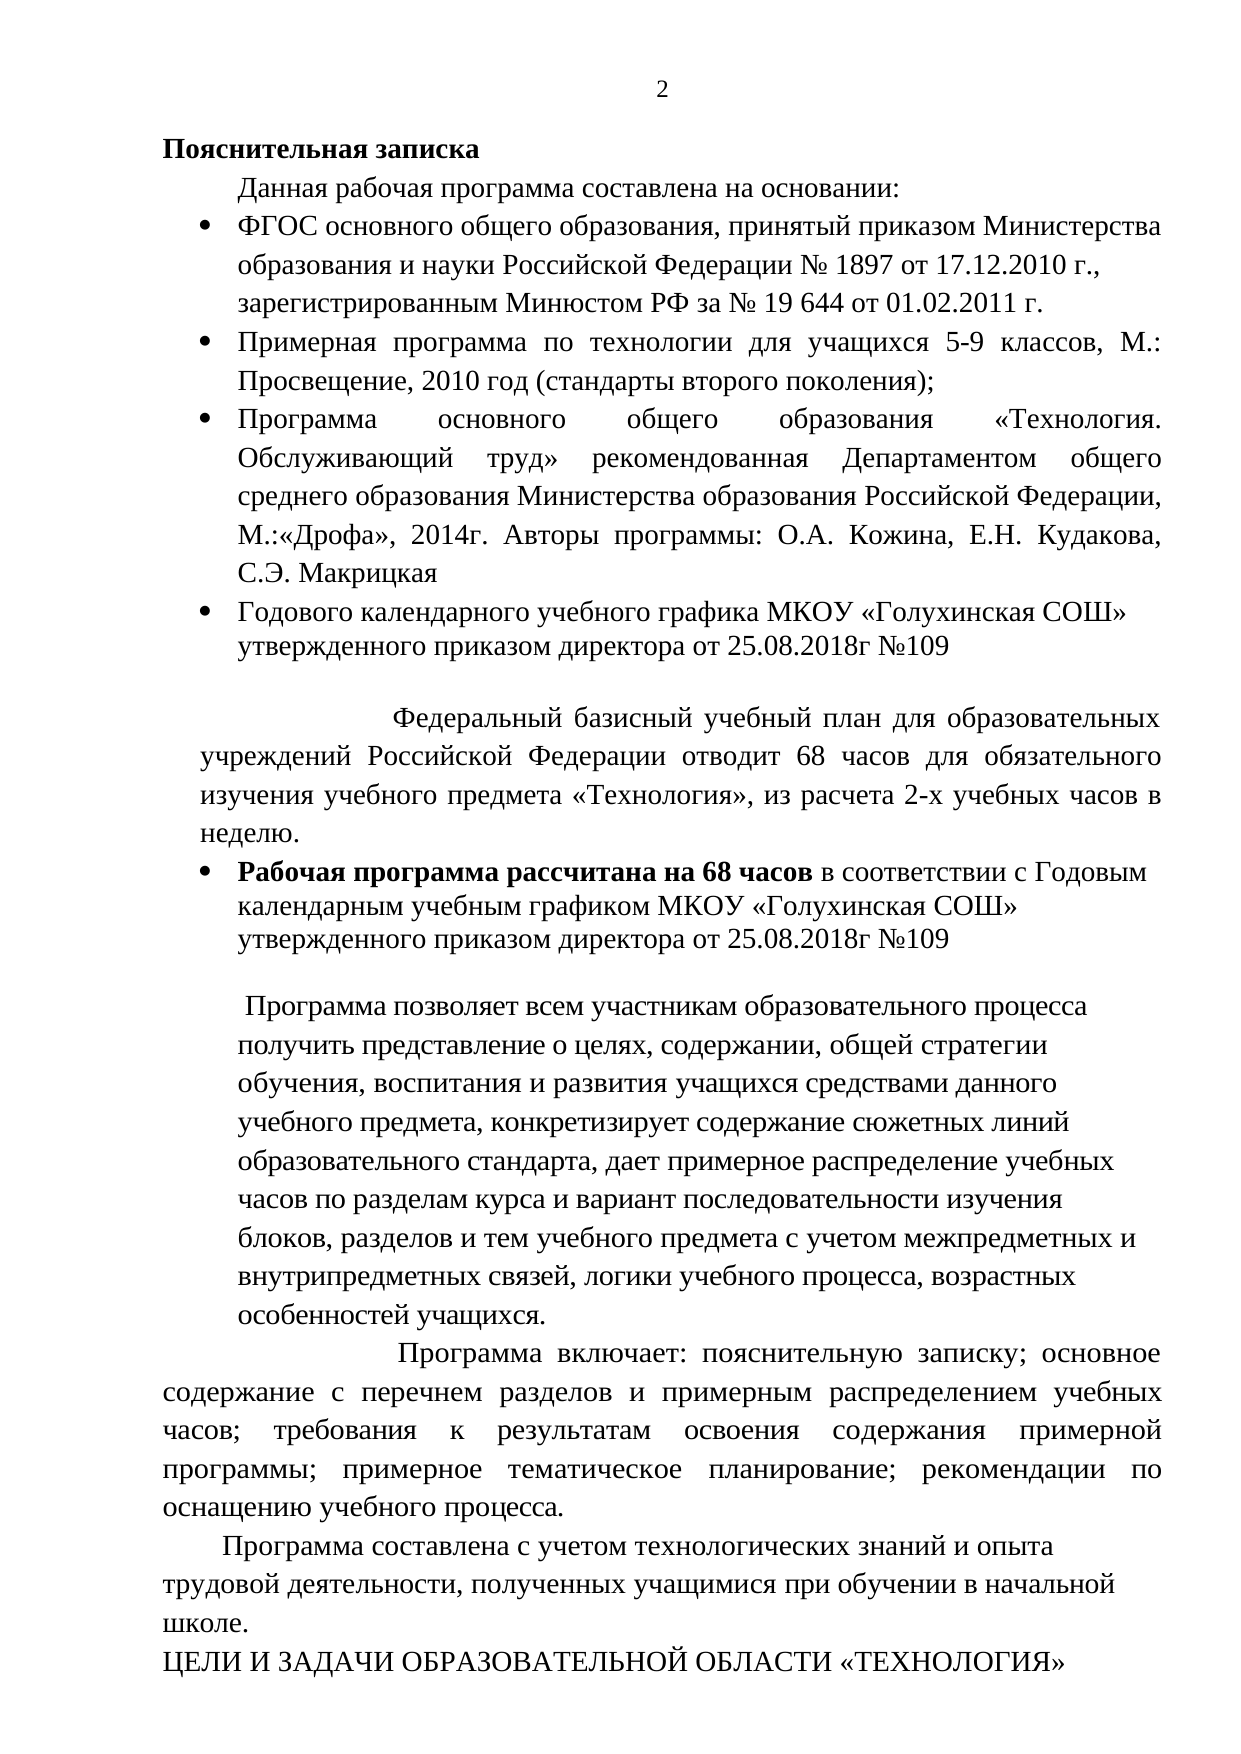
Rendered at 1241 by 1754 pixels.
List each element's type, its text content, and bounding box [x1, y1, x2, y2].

text Данная рабочая программа составлена на основании: [162, 170, 1162, 203]
text ЦЕЛИ И ЗАДАЧИ ОБРАЗОВАТЕЛЬНОЙ ОБЛАСТИ «ТЕХНОЛОГИЯ» [162, 1644, 1162, 1677]
text Программа составлена с учетом технологических знаний и опыта трудовой деятельности, полученных учащимися при обучении в начальной школе. [162, 1528, 1162, 1639]
text Пояснительная записка [162, 131, 1162, 165]
text Программа позволяет всем участникам образовательного процесса получить представление о целях, содержании, общей стратегии обучения, воспитания и развития учащихся средствами данного учебного предмета, конкретизирует содержание сюжетных линий образовательного стандарта, дает примерное распределение учебных часов по разделам курса и вариант последовательности изучения блоков, разделов и тем учебного предмета с учетом межпредметных и внутрипредметных связей, логики учебного процесса, возрастных особенностей учащихся. [237, 988, 1162, 1330]
list Годового календарного учебного графика МКОУ «Голухинская СОШ» утвержденного приказом директора от 25.08.2018г №109 [200, 594, 1162, 661]
list Программа основного общего образования «Технология. Обслуживающий труд» рекомендованная Департаментом общего среднего образования Министерства образования Российской Федерации, М.:«Дрофа», 2014г. Авторы программы: О.А. Кожина, Е.Н. Кудакова, С.Э. Макрицкая [200, 401, 1162, 589]
list Рабочая программа рассчитана на 68 часов в соответствии с Годовым календарным учебным графиком МКОУ «Голухинская СОШ» утвержденного приказом директора от 25.08.2018г №109 [200, 854, 1162, 955]
text Программа включает: пояснительную записку; основное содержание с перечнем разделов и примерным распределением учебных часов; требования к результатам освоения содержания примерной программы; примерное тематическое планирование; рекомендации по оснащению учебного процесса. [162, 1335, 1162, 1523]
list ФГОС основного общего образования, принятый приказом Министерства образования и науки Российской Федерации № 1897 от 17.12.2010 г., зарегистрированным Минюстом РФ за № 19 644 от 01.02.2011 г. [200, 208, 1162, 319]
list Примерная программа по технологии для учащихся 5-9 классов, М.: Просвещение, 2010 год (стандарты второго поколения); [200, 324, 1162, 396]
text Федеральный базисный учебный план для образовательных учреждений Российской Федерации отводит 68 часов для обязательного изучения учебного предмета «Технология», из расчета 2-х учебных часов в неделю. [200, 700, 1162, 849]
